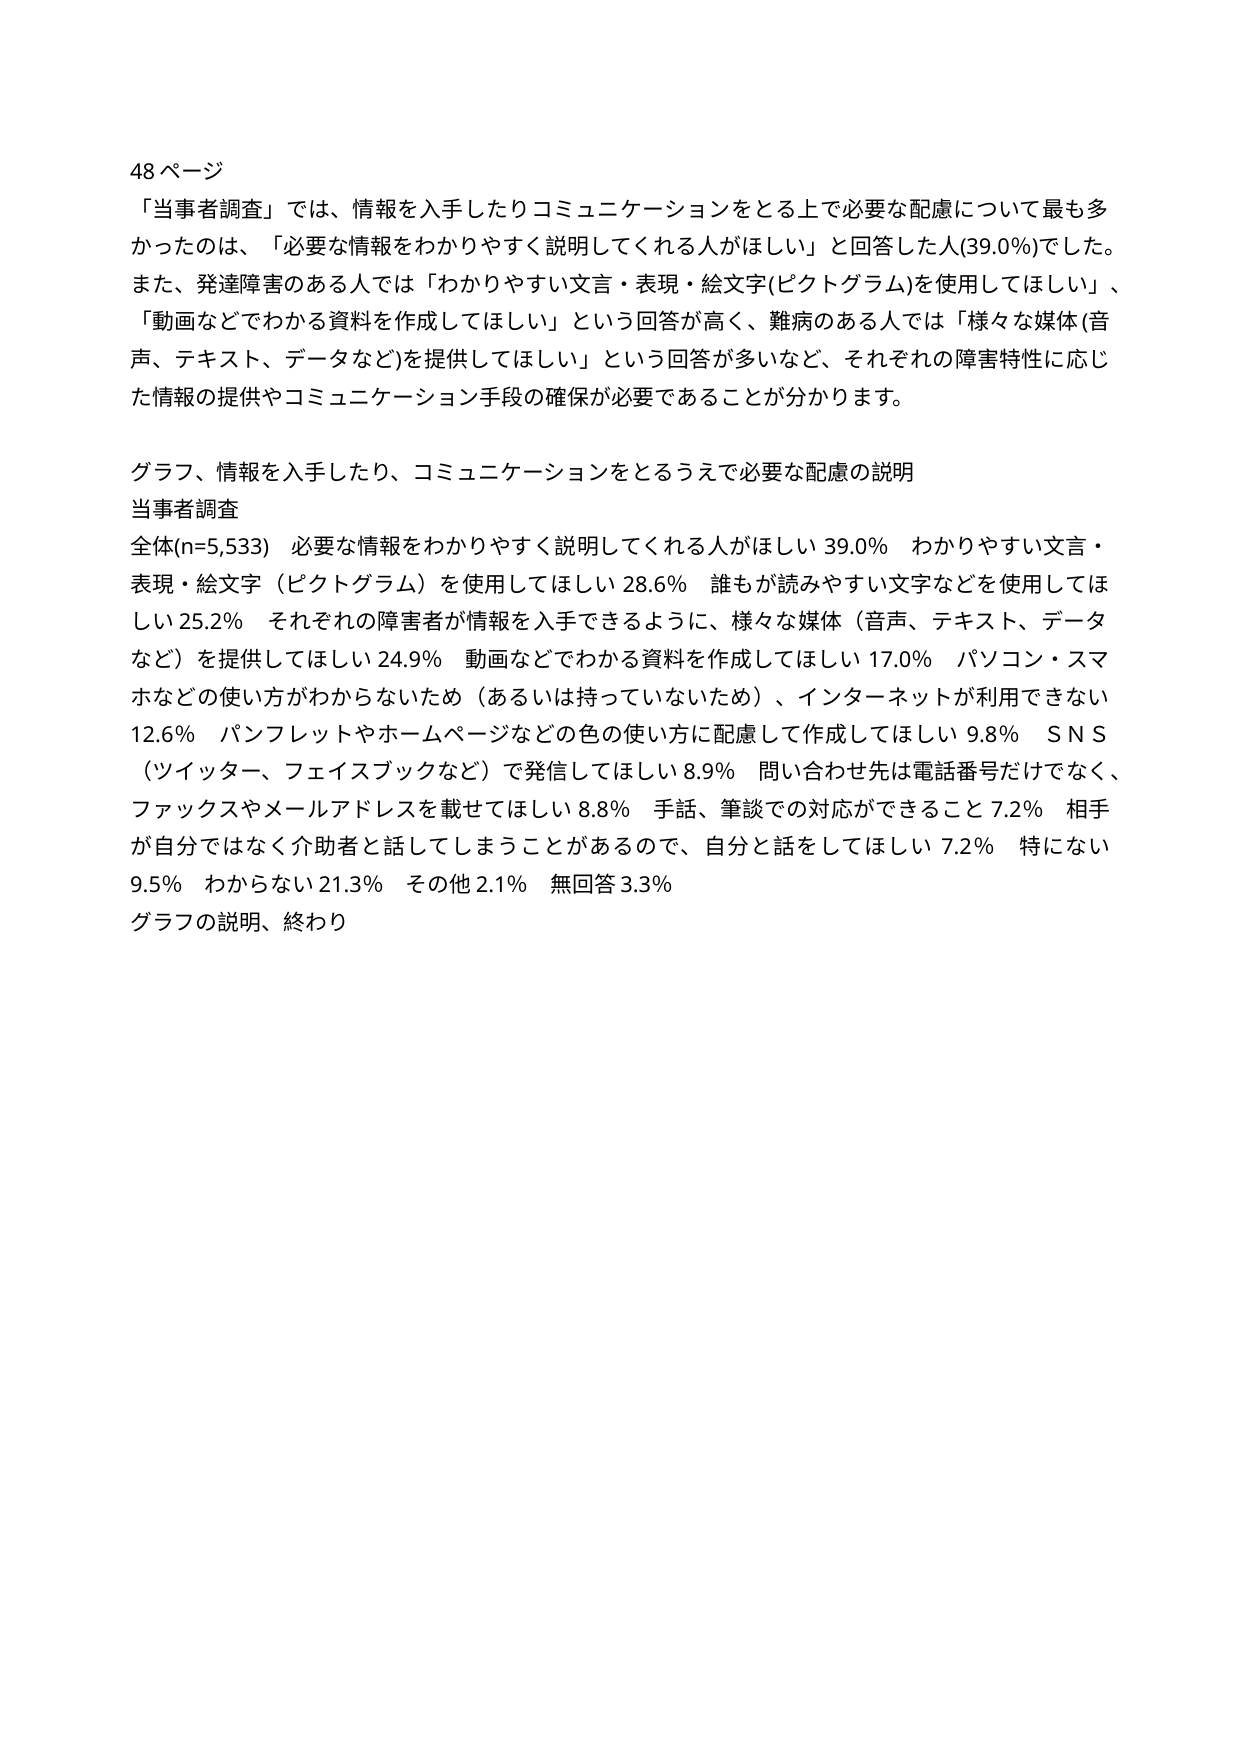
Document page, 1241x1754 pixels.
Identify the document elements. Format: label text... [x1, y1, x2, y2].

text グラフ、情報を入手したり、コミュニケーションをとるうえで必要な配慮の説明 [130, 452, 1110, 489]
text 全体(n=5,533) 必要な情報をわかりやすく説明してくれる人がほしい39.0％ わかりやすい文言・表現・絵文字（ピクトグラム）を使用してほしい28.6％ 誰もが読みやすい文字などを使用してほしい25.2％ それぞれの障害者が情報を入手できるように、様々な媒体（音声、テキスト、データなど）を提供してほしい24.9％ 動画などでわかる資料を作成してほしい17.0％ パソコン・スマホなどの使い方がわからないため（あるいは持っていないため）、インターネットが利用できない12.6％ パンフレットやホームページなどの色の使い方に配慮して作成してほしい9.8％ ＳＮＳ（ツイッター、フェイスブックなど）で発信してほしい8.9％ 問い合わせ先は電話番号だけでなく、ファックスやメールアドレスを載せてほしい8.8％ 手話、筆談での対応ができること7.2％ 相手が自分ではなく介助者と話してしまうことがあるので、自分と話をしてほしい7.2％ 特にない9.5％ わからない21.3％ その他2.1％ 無回答3.3％ [130, 527, 1110, 902]
text 「当事者調査」では、情報を入手したりコミュニケーションをとる上で必要な配慮について最も多かったのは、「必要な情報をわかりやすく説明してくれる人がほしい」と回答した人(39.0％)でした。 [130, 189, 1110, 264]
text 48ページ [130, 152, 1110, 189]
text また、発達障害のある人では「わかりやすい文言・表現・絵文字(ピクトグラム)を使用してほしい」、「動画などでわかる資料を作成してほしい」という回答が高く、難病のある人では「様々な媒体(音声、テキスト、データなど)を提供してほしい」という回答が多いなど、それぞれの障害特性に応じた情報の提供やコミュニケーション手段の確保が必要であることが分かります。 [130, 264, 1110, 414]
text 当事者調査 [130, 489, 1110, 527]
text グラフの説明、終わり [130, 902, 1110, 939]
